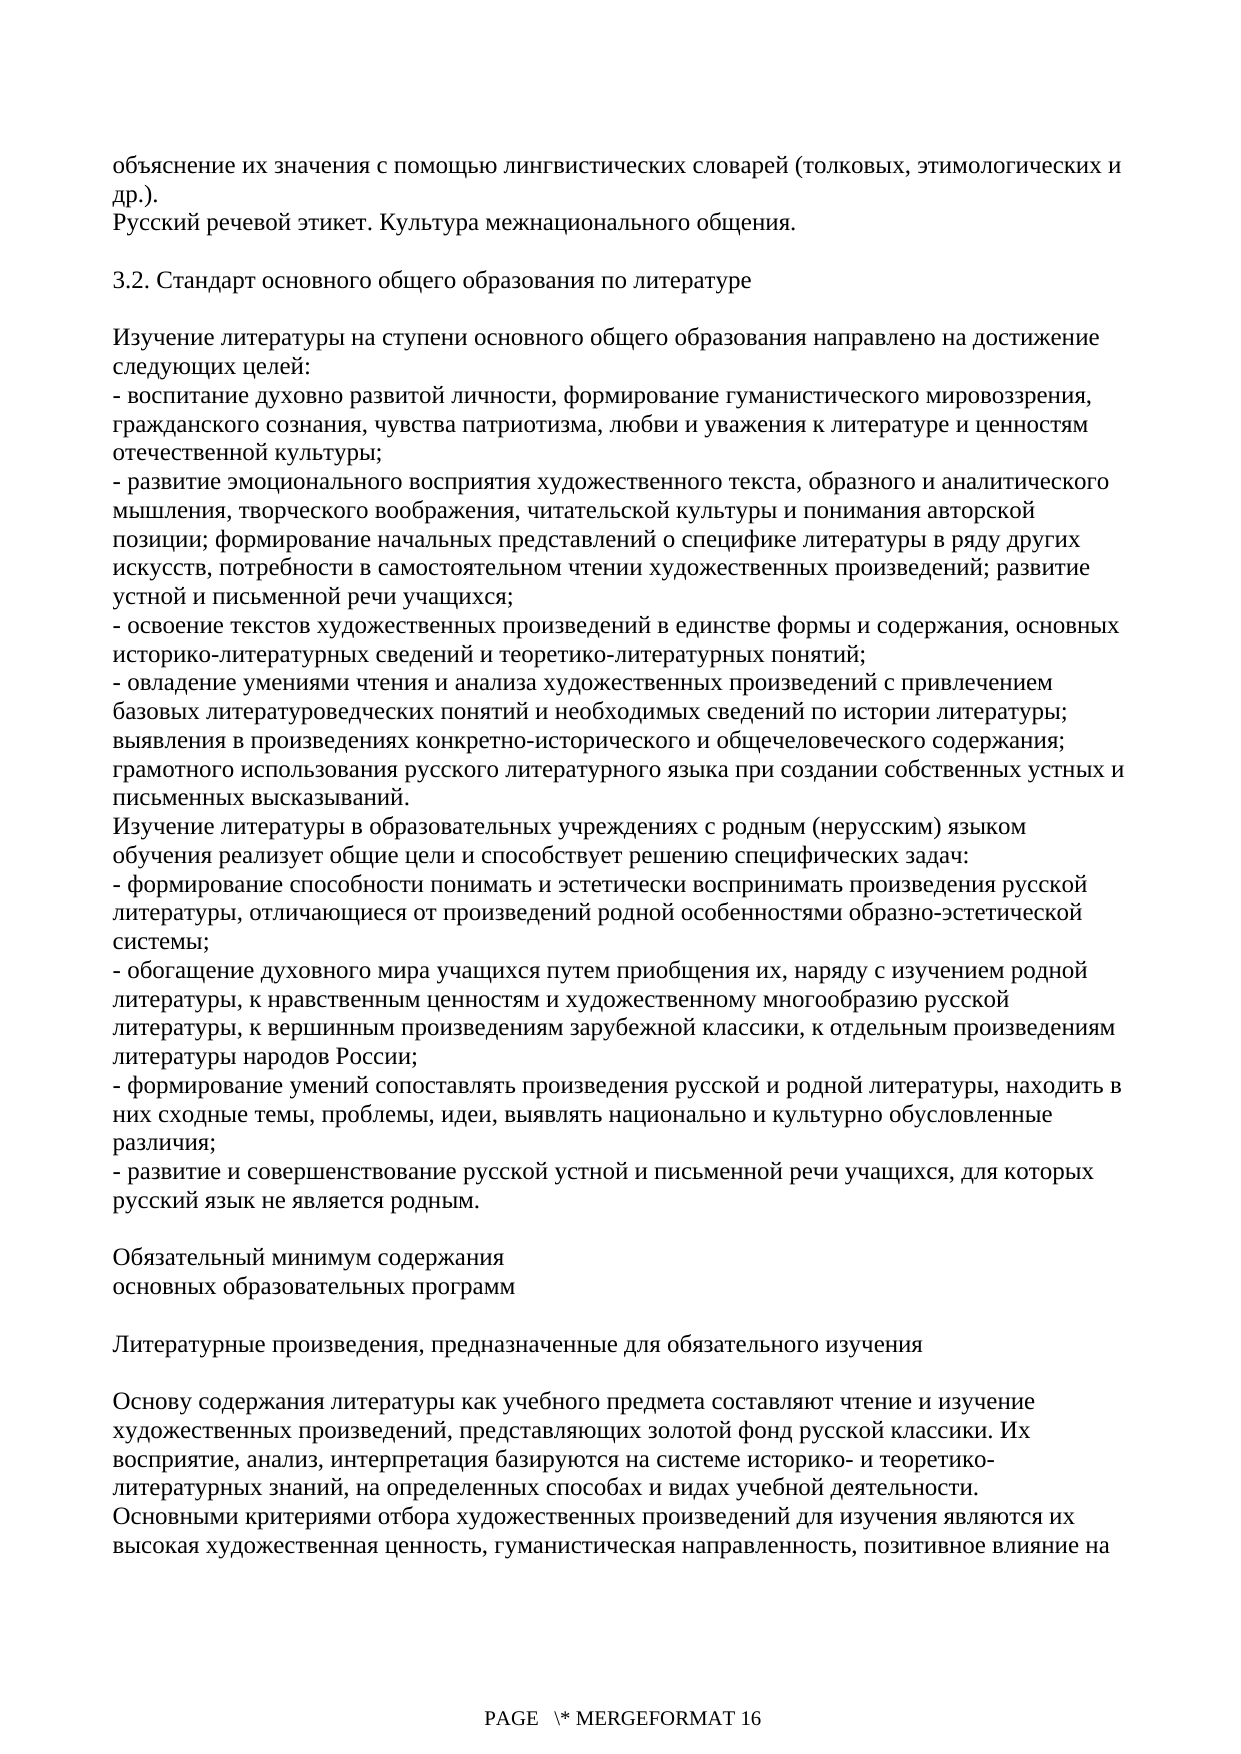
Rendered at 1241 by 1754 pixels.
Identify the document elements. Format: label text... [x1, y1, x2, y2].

text Изучение литературы на ступени основного общего образования направлено на достижение следующих целей: [112, 322, 1128, 380]
text - развитие и совершенствование русской устной и письменной речи учащихся, для которых русский язык не является родным. [112, 1156, 1128, 1214]
text Литературные произведения, предназначенные для обязательного изучения [112, 1329, 1128, 1357]
text Русский речевой этикет. Культура межнационального общения. [112, 207, 1128, 236]
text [112, 150, 1128, 207]
text 3.2. Стандарт основного общего образования по литературе [112, 265, 1128, 294]
text - воспитание духовно развитой личности, формирование гуманистического мировоззрения, гражданского сознания, чувства патриотизма, любви и уважения к литературе и ценностям отечественной культуры; [112, 380, 1128, 466]
text Основу содержания литературы как учебного предмета составляют чтение и изучение художественных произведений, представляющих золотой фонд русской классики. Их восприятие, анализ, интерпретация базируются на системе историко- и теоретико-литературных знаний, на определенных способах и видах учебной деятельности. [112, 1386, 1128, 1501]
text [112, 1501, 1128, 1559]
text - освоение текстов художественных произведений в единстве формы и содержания, основных историко-литературных сведений и теоретико-литературных понятий; [112, 610, 1128, 667]
text Обязательный минимум содержания [112, 1242, 1128, 1271]
text - развитие эмоционального восприятия художественного текста, образного и аналитического мышления, творческого воображения, читательской культуры и понимания авторской позиции; формирование начальных представлений о специфике литературы в ряду других искусств, потребности в самостоятельном чтении художественных произведений; развитие устной и письменной речи учащихся; [112, 466, 1128, 610]
text Изучение литературы в образовательных учреждениях с родным (нерусским) языком обучения реализует общие цели и способствует решению специфических задач: [112, 811, 1128, 869]
text основных образовательных программ [112, 1271, 1128, 1300]
text - овладение умениями чтения и анализа художественных произведений с привлечением базовых литературоведческих понятий и необходимых сведений по истории литературы; выявления в произведениях конкретно-исторического и общечеловеческого содержания; грамотного использования русского литературного языка при создании собственных устных и письменных высказываний. [112, 667, 1128, 811]
text - формирование умений сопоставлять произведения русской и родной литературы, находить в них сходные темы, проблемы, идеи, выявлять национально и культурно обусловленные различия; [112, 1070, 1128, 1156]
text - обогащение духовного мира учащихся путем приобщения их, наряду с изучением родной литературы, к нравственным ценностям и художественному многообразию русской литературы, к вершинным произведениям зарубежной классики, к отдельным произведениям литературы народов России; [112, 955, 1128, 1070]
text - формирование способности понимать и эстетически воспринимать произведения русской литературы, отличающиеся от произведений родной особенностями образно-эстетической системы; [112, 869, 1128, 955]
